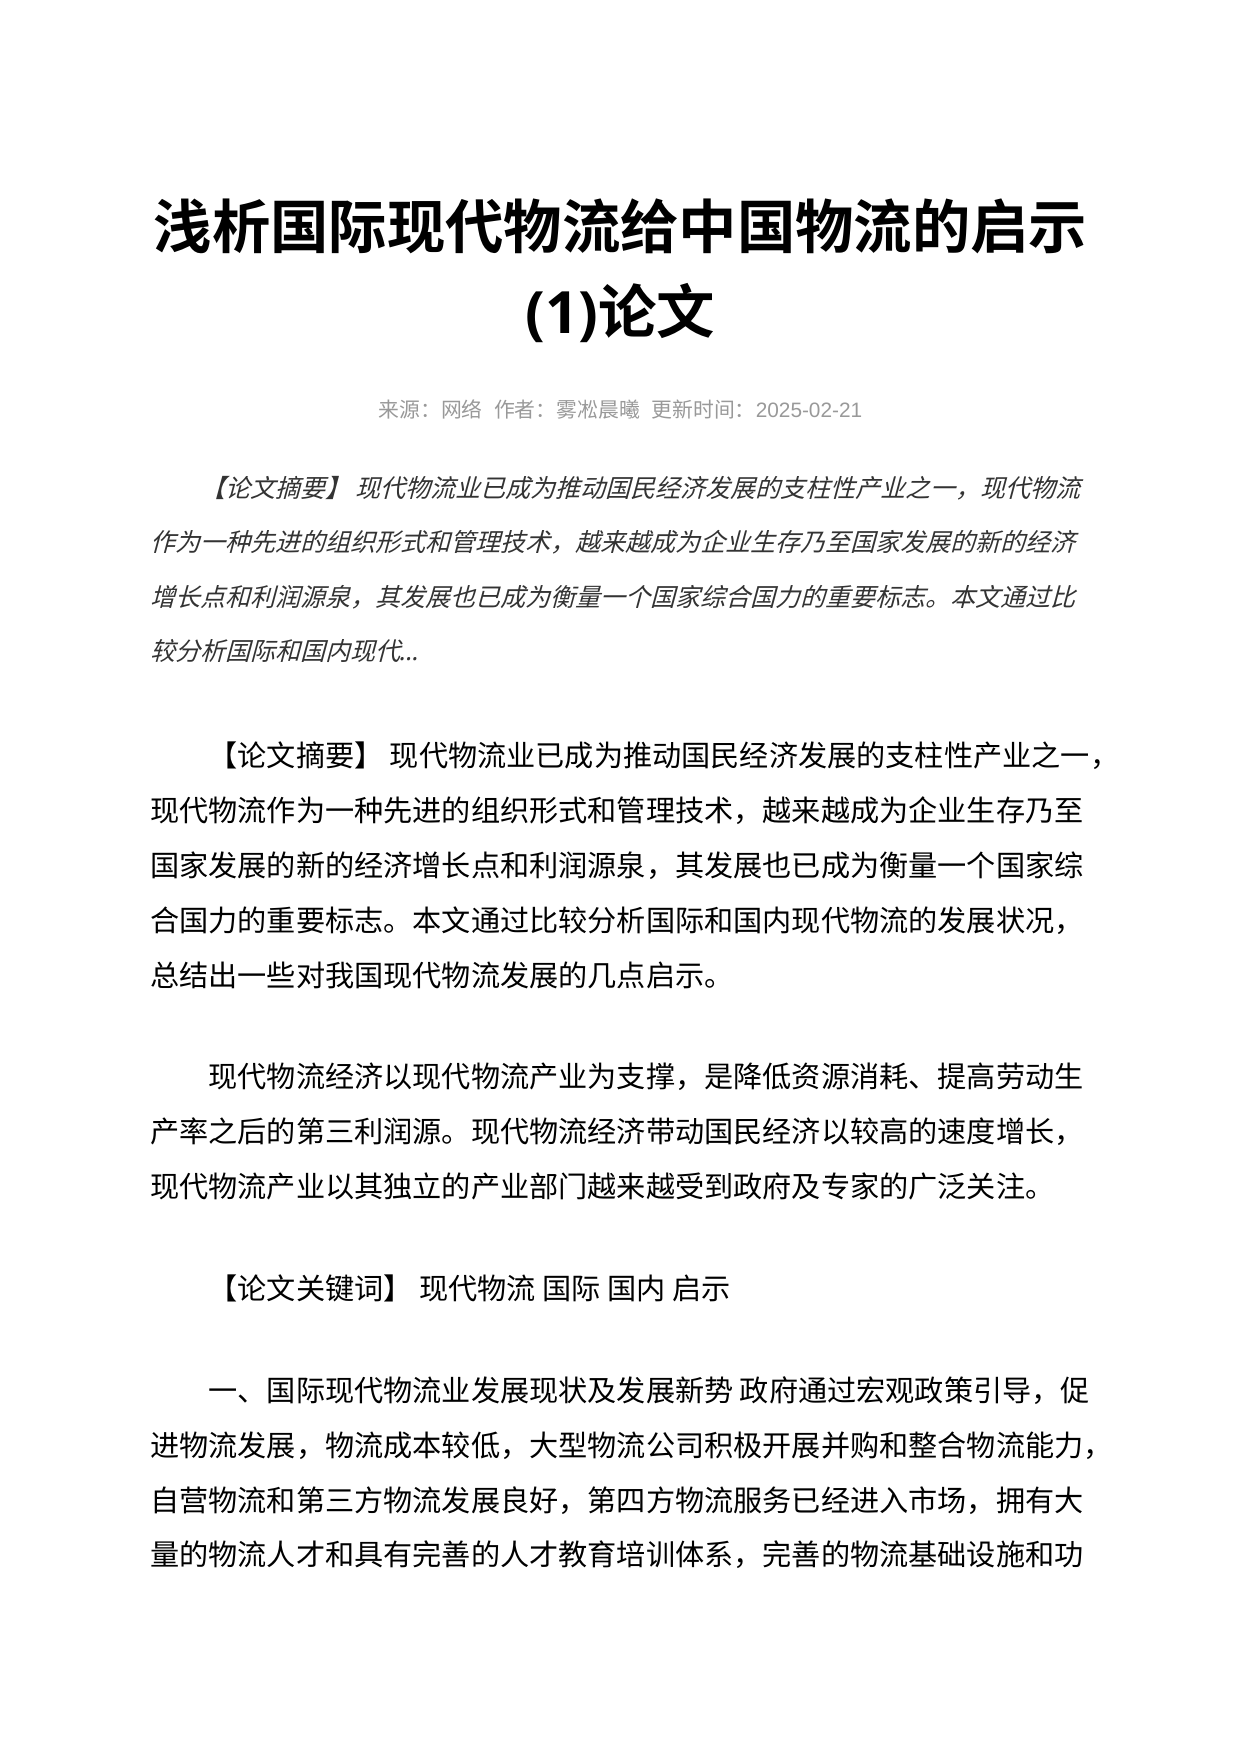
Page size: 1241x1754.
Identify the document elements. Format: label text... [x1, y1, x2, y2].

text 来源：网络 作者：雾凇晨曦 更新时间：2025-02-21 [150, 397, 1090, 421]
text 【论文摘要】 现代物流业已成为推动国民经济发展的支柱性产业之一，现代物流作为一种先进的组织形式和管理技术，越来越成为企业生存乃至国家发展的新的经济增长点和利润源泉，其发展也已成为衡量一个国家综合国力的重要标志。本文通过比较分析国际和国内现代... [150, 468, 1090, 668]
text 现代物流经济以现代物流产业为支撑，是降低资源消耗、提高劳动生产率之后的第三利润源。现代物流经济带动国民经济以较高的速度增长，现代物流产业以其独立的产业部门越来越受到政府及专家的广泛关注。 [150, 1054, 1090, 1206]
text 【论文关键词】 现代物流 国际 国内 启示 [150, 1266, 1090, 1308]
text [150, 1367, 1090, 1574]
subtitle 浅析国际现代物流给中国物流的启示(1)论文 [150, 181, 1090, 351]
text 【论文摘要】 现代物流业已成为推动国民经济发展的支柱性产业之一，现代物流作为一种先进的组织形式和管理技术，越来越成为企业生存乃至国家发展的新的经济增长点和利润源泉，其发展也已成为衡量一个国家综合国力的重要标志。本文通过比较分析国际和国内现代物流的发展状况，总结出一些对我国现代物流发展的几点启示。 [150, 733, 1090, 994]
